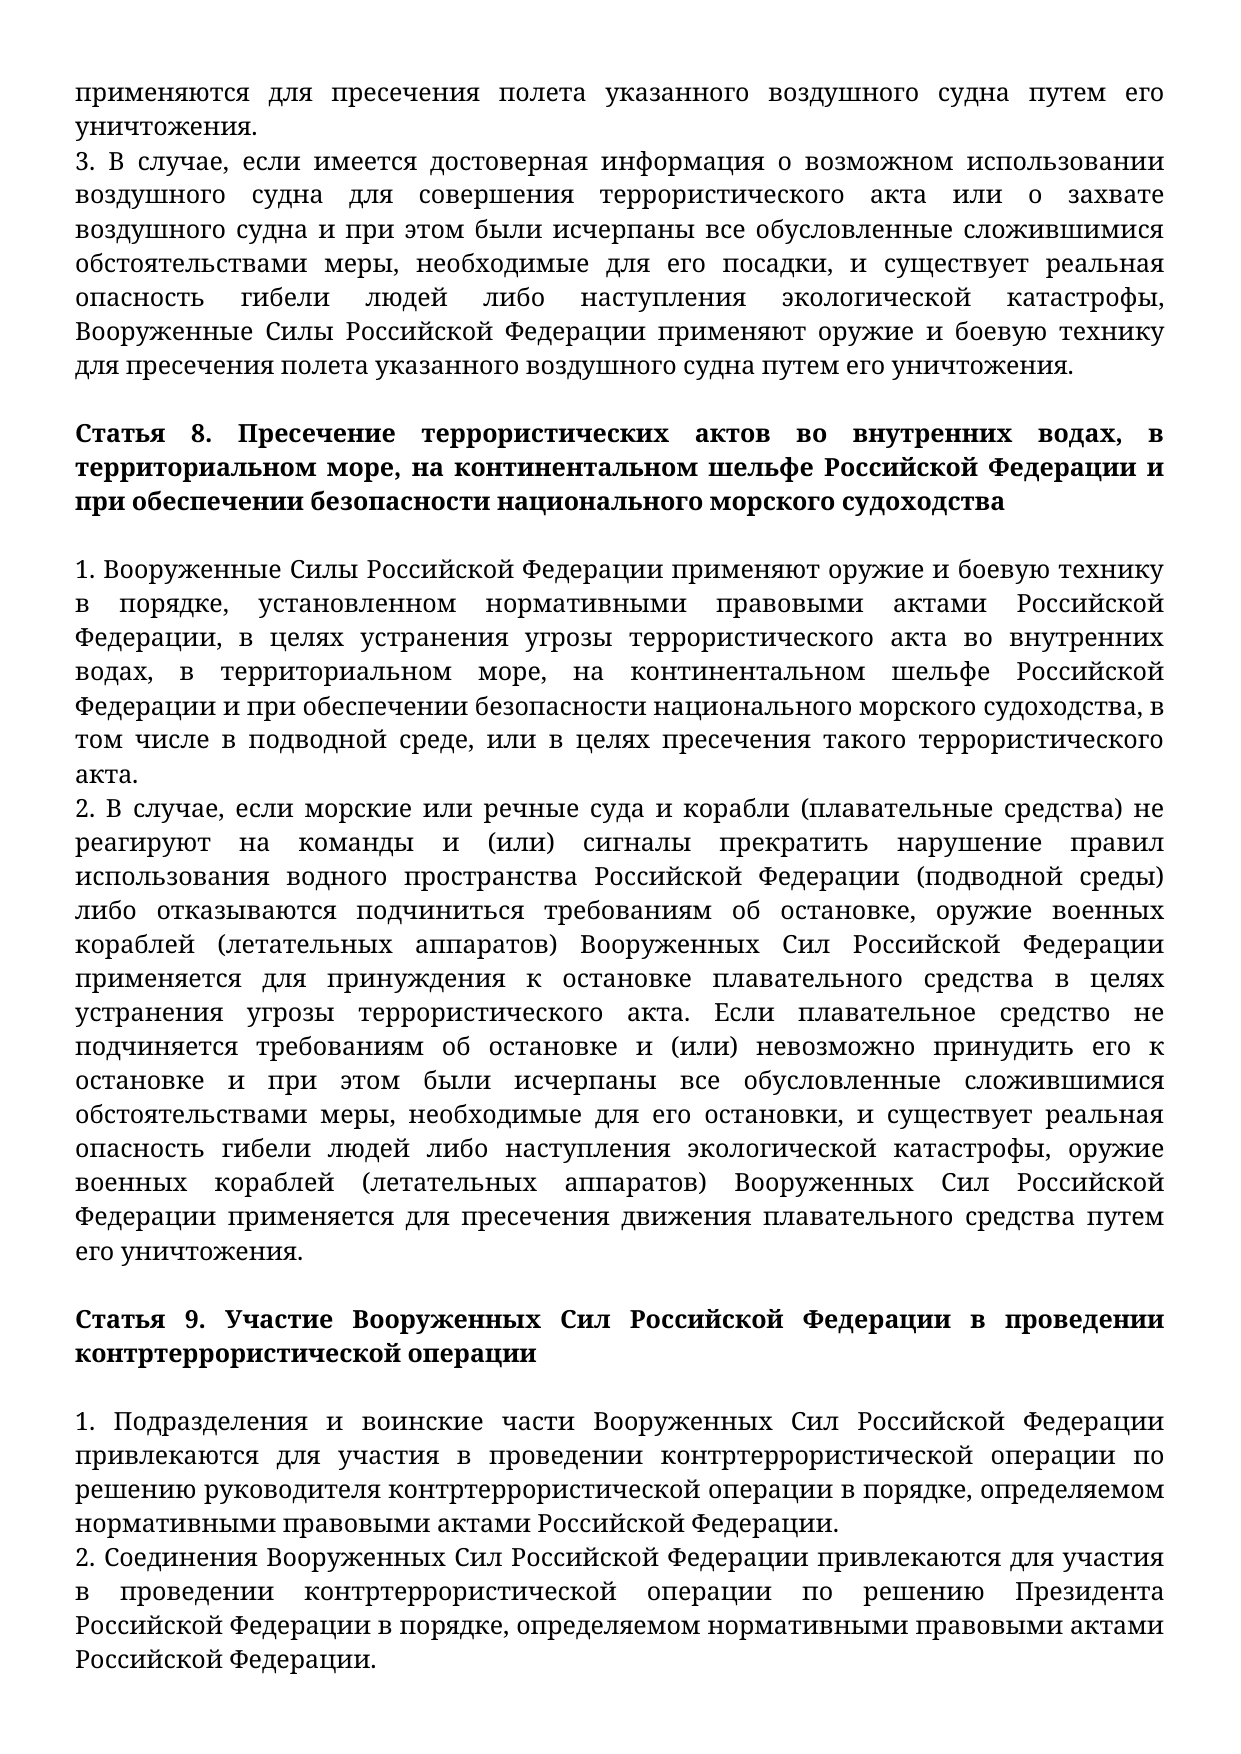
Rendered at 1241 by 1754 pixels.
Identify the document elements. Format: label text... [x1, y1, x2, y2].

text 3. В случае, если имеется достоверная информация о возможном использовании воздушного судна для совершения террористического акта или о захвате воздушного судна и при этом были исчерпаны все обусловленные сложившимися обстоятельствами меры, необходимые для его посадки, и существует реальная опасность гибели людей либо наступления экологической катастрофы, Вооруженные Силы Российской Федерации применяют оружие и боевую технику для пресечения полета указанного воздушного судна путем его уничтожения. [75, 143, 1165, 382]
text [75, 75, 1165, 143]
text 2. Соединения Вооруженных Сил Российской Федерации привлекаются для участия в проведении контртеррористической операции по решению Президента Российской Федерации в порядке, определяемом нормативными правовыми актами Российской Федерации. [75, 1540, 1165, 1676]
text Статья 9. Участие Вооруженных Сил Российской Федерации в проведении контртеррористической операции [75, 1301, 1165, 1369]
text Статья 8. Пресечение террористических актов во внутренних водах, в территориальном море, на континентальном шельфе Российской Федерации и при обеспечении безопасности национального морского судоходства [75, 416, 1165, 518]
text 1. Подразделения и воинские части Вооруженных Сил Российской Федерации привлекаются для участия в проведении контртеррористической операции по решению руководителя контртеррористической операции в порядке, определяемом нормативными правовыми актами Российской Федерации. [75, 1403, 1165, 1540]
text 1. Вооруженные Силы Российской Федерации применяют оружие и боевую технику в порядке, установленном нормативными правовыми актами Российской Федерации, в целях устранения угрозы террористического акта во внутренних водах, в территориальном море, на континентальном шельфе Российской Федерации и при обеспечении безопасности национального морского судоходства, в том числе в подводной среде, или в целях пресечения такого террористического акта. [75, 552, 1165, 790]
text 2. В случае, если морские или речные суда и корабли (плавательные средства) не реагируют на команды и (или) сигналы прекратить нарушение правил использования водного пространства Российской Федерации (подводной среды) либо отказываются подчиниться требованиям об остановке, оружие военных кораблей (летательных аппаратов) Вооруженных Сил Российской Федерации применяется для принуждения к остановке плавательного средства в целях устранения угрозы террористического акта. Если плавательное средство не подчиняется требованиям об остановке и (или) невозможно принудить его к остановке и при этом были исчерпаны все обусловленные сложившимися обстоятельствами меры, необходимые для его остановки, и существует реальная опасность гибели людей либо наступления экологической катастрофы, оружие военных кораблей (летательных аппаратов) Вооруженных Сил Российской Федерации применяется для пресечения движения плавательного средства путем его уничтожения. [75, 790, 1165, 1267]
